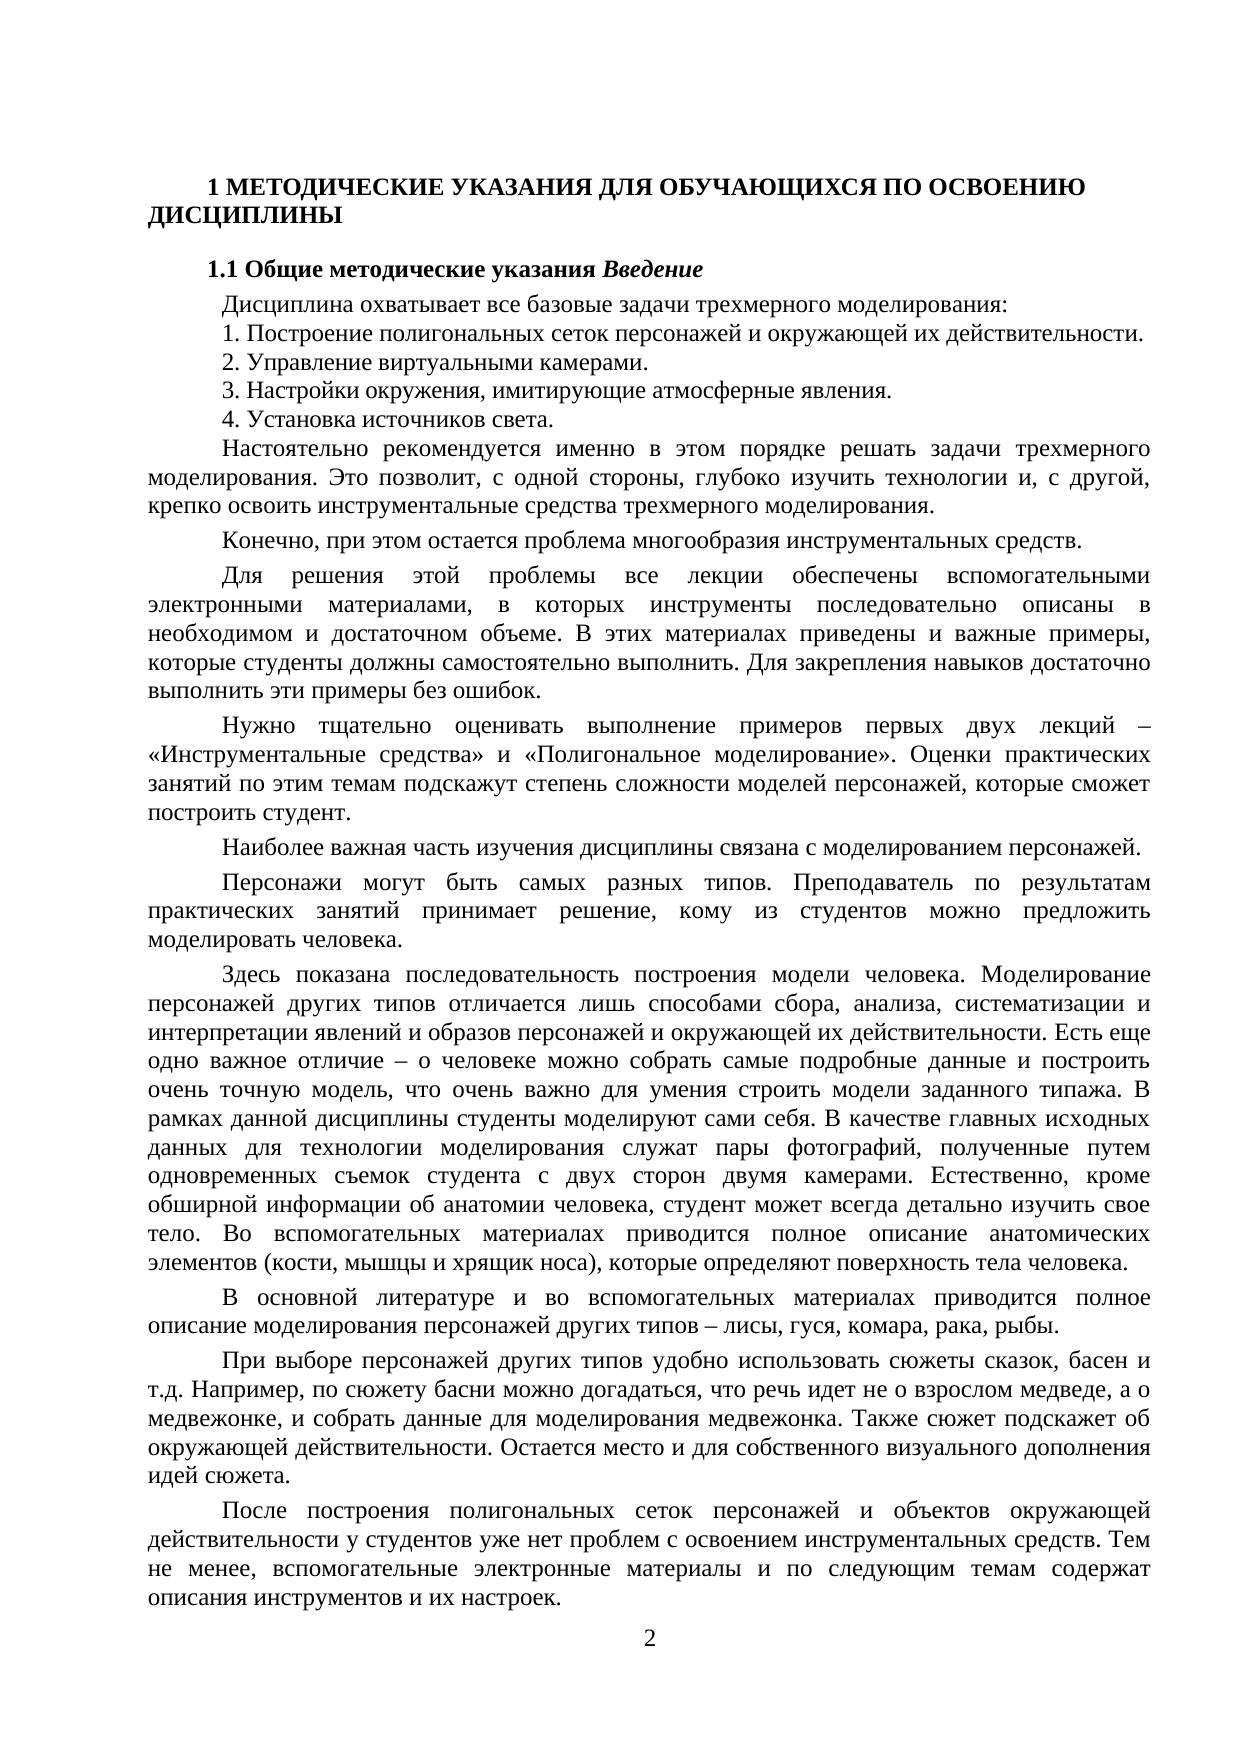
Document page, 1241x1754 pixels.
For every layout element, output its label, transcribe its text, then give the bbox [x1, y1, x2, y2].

text Для решения этой проблемы все лекции обеспечены вспомогательными электронными материалами, в которых инструменты последовательно описаны в необходимом и достаточном объеме. В этих материалах приведены и важные примеры, которые студенты должны самостоятельно выполнить. Для закрепления навыков достаточно выполнить эти примеры без ошибок. [148, 561, 1152, 704]
text Нужно тщательно оценивать выполнение примеров первых двух лекций – «Инструментальные средства» и «Полигональное моделирование». Оценки практических занятий по этим темам подскажут степень сложности моделей персонажей, которые сможет построить студент. [148, 711, 1152, 826]
text Здесь показана последовательность построения модели человека. Моделирование персонажей других типов отличается лишь способами сбора, анализа, систематизации и интерпретации явлений и образов персонажей и окружающей их действительности. Есть еще одно важное отличие – о человеке можно собрать самые подробные данные и построить очень точную модель, что очень важно для умения строить модели заданного типажа. В рамках данной дисциплины студенты моделируют сами себя. В качестве главных исходных данных для технологии моделирования служат пары фотографий, полученные путем одновременных съемок студента с двух сторон двумя камерами. Естественно, кроме обширной информации об анатомии человека, студент может всегда детально изучить свое тело. Во вспомогательных материалах приводится полное описание анатомических элементов (кости, мышцы и хрящик носа), которые определяют поверхность тела человека. [148, 959, 1152, 1276]
text После построения полигональных сеток персонажей и объектов окружающей действительности у студентов уже нет проблем с освоением инструментальных средств. Тем не менее, вспомогательные электронные материалы и по следующим темам содержат описания инструментов и их настроек. [148, 1496, 1152, 1611]
text Персонажи могут быть самых разных типов. Преподаватель по результатам практических занятий принимает решение, кому из студентов можно предложить моделировать человека. [148, 867, 1152, 953]
subtitle Общие методические указания Введение [148, 254, 1152, 283]
text 4. Установка источников света. [148, 404, 1152, 433]
subtitle Методические указания для обучающихся по освоению дисциплины [148, 172, 1152, 229]
text Наиболее важная часть изучения дисциплины связана с моделированием персонажей. [148, 832, 1152, 861]
text Дисциплина охватывает все базовые задачи трехмерного моделирования: [148, 289, 1152, 318]
text При выборе персонажей других типов удобно использовать сюжеты сказок, басен и т.д. Например, по сюжету басни можно догадаться, что речь идет не о взрослом медведе, а о медвежонке, и собрать данные для моделирования медвежонка. Также сюжет подскажет об окружающей действительности. Остается место и для собственного визуального дополнения идей сюжета. [148, 1346, 1152, 1489]
text В основной литературе и во вспомогательных материалах приводится полное описание моделирования персонажей других типов – лисы, гуся, комара, рака, рыбы. [148, 1282, 1152, 1339]
text 1. Построение полигональных сеток персонажей и окружающей их действительности. [148, 318, 1152, 347]
text Настоятельно рекомендуется именно в этом порядке решать задачи трехмерного моделирования. Это позволит, с одной стороны, глубоко изучить технологии и, с другой, крепко освоить инструментальные средства трехмерного моделирования. [148, 433, 1152, 519]
text 2. Управление виртуальными камерами. [148, 347, 1152, 376]
text 3. Настройки окружения, имитирующие атмосферные явления. [148, 376, 1152, 404]
text Конечно, при этом остается проблема многообразия инструментальных средств. [148, 526, 1152, 554]
